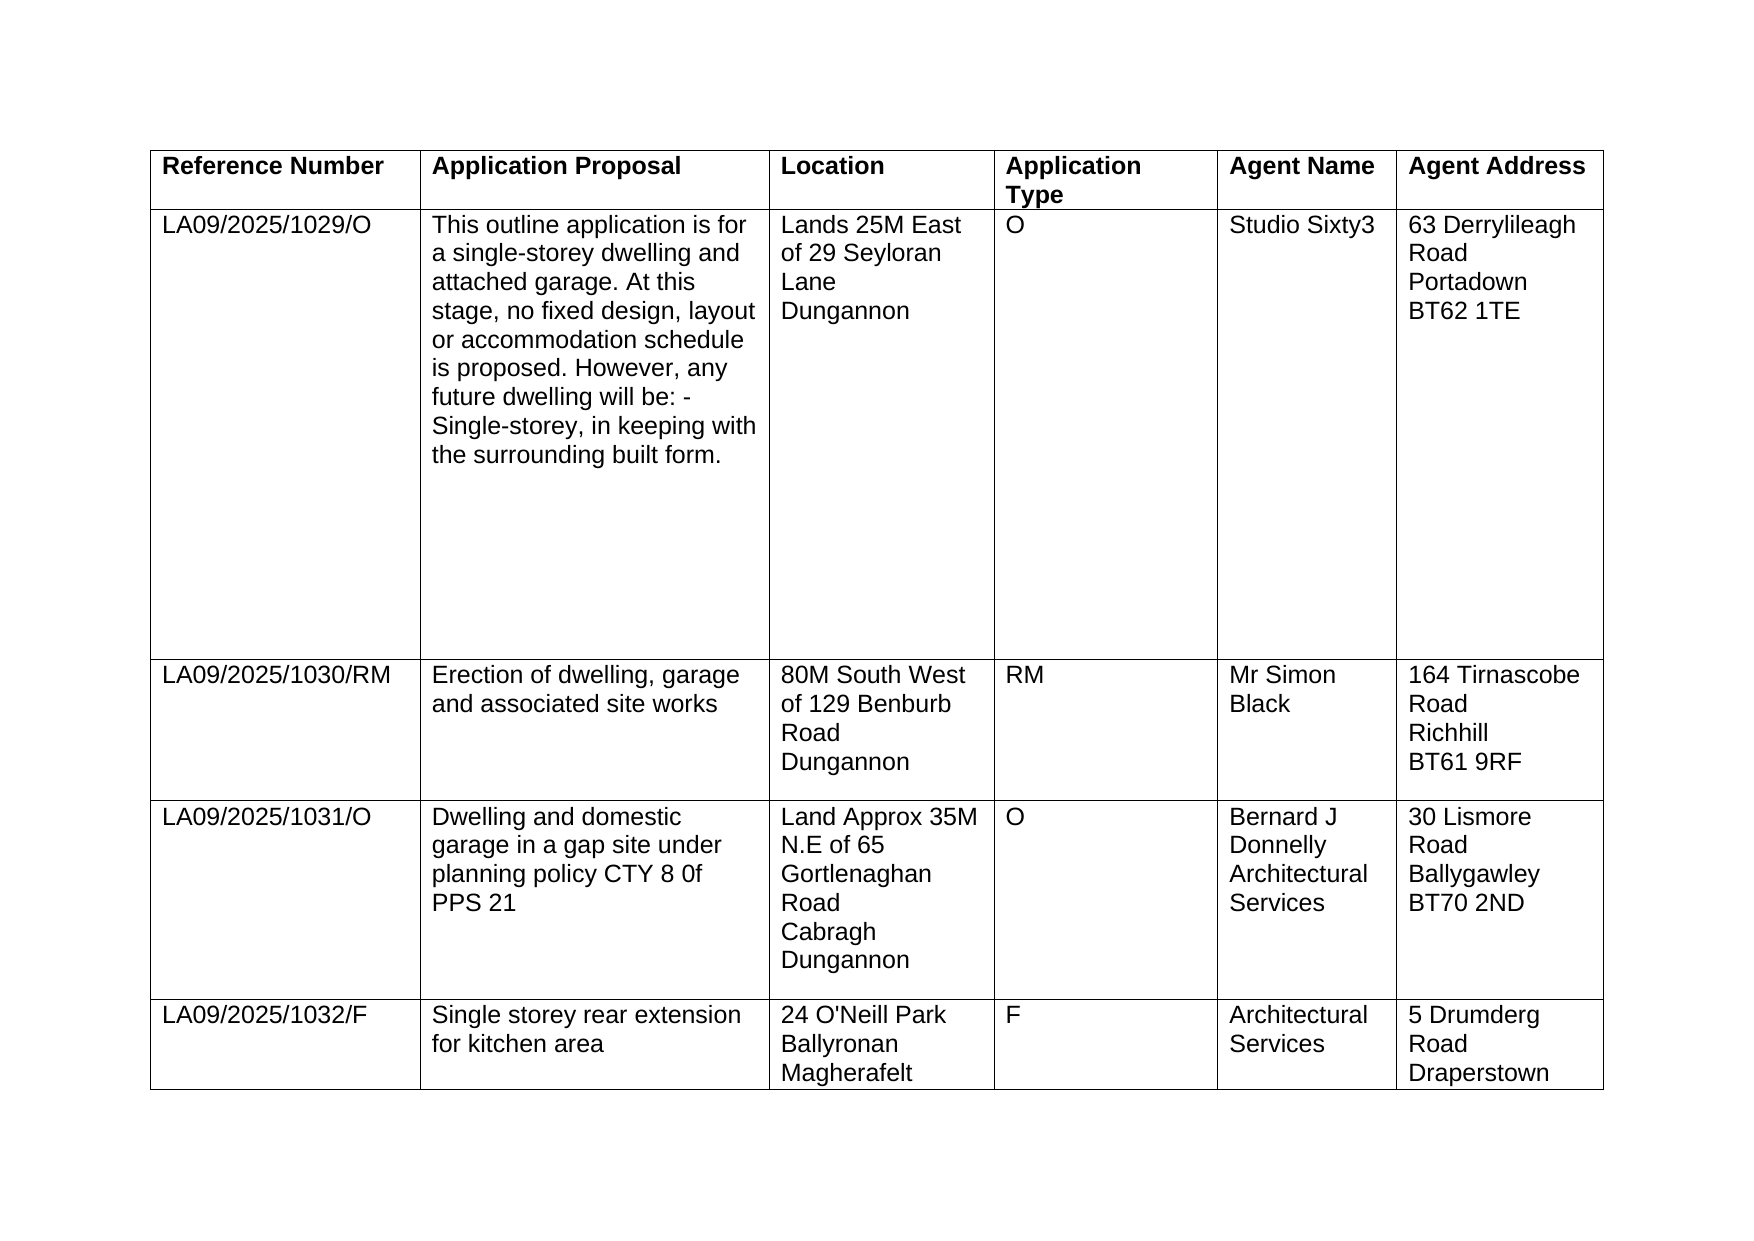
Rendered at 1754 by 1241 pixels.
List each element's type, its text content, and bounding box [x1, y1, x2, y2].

table_cell LA09/2025/1031/O [151, 801, 420, 999]
table_header Reference Number [151, 151, 420, 208]
table_header Application Proposal [421, 151, 769, 208]
table_header Location [770, 151, 994, 208]
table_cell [421, 1000, 769, 1089]
table_cell F [995, 1000, 1217, 1089]
table_cell 63 Derrylileagh Road Portadown BT62 1TE [1397, 210, 1603, 659]
table_cell Architectural Services [1218, 1000, 1396, 1089]
table_cell 30 Lismore Road Ballygawley BT70 2ND [1397, 801, 1603, 999]
table_header Agent Name [1218, 151, 1396, 208]
table_cell Studio Sixty3 [1218, 210, 1396, 659]
table_cell 164 Tirnascobe Road Richhill BT61 9RF [1397, 660, 1603, 800]
table_cell Land Approx 35M N.E of 65 Gortlenaghan Road Cabragh Dungannon [770, 801, 994, 999]
table_cell Mr Simon Black [1218, 660, 1396, 800]
table_header Application Type [995, 151, 1217, 208]
table_cell LA09/2025/1030/RM [151, 660, 420, 800]
table_cell LA09/2025/1029/O [151, 210, 420, 659]
table_cell Lands 25M East of 29 Seyloran Lane Dungannon [770, 210, 994, 659]
table_cell 24 O'Neill Park Ballyronan Magherafelt [770, 1000, 994, 1089]
table_cell O [995, 801, 1217, 999]
table_cell Bernard J Donnelly Architectural Services [1218, 801, 1396, 999]
table_cell 5 Drumderg Road Draperstown BT45 7EU [1397, 1000, 1603, 1089]
table_header Agent Address [1397, 151, 1603, 208]
table_cell LA09/2025/1032/F [151, 1000, 420, 1089]
table_cell This outline application is for a single-storey dwelling and attached garage. At this stage, no fixed design, layout or accommodation schedule is proposed. However, any future dwelling will be: - Single-storey, in keeping with the surrounding built form. [421, 210, 769, 659]
table_cell RM [995, 660, 1217, 800]
table_cell Erection of dwelling, garage and associated site works [421, 660, 769, 800]
table_cell 80M South West of 129 Benburb Road Dungannon [770, 660, 994, 800]
table_cell Dwelling and domestic garage in a gap site under planning policy CTY 8 0f PPS 21 [421, 801, 769, 999]
table_cell O [995, 210, 1217, 659]
